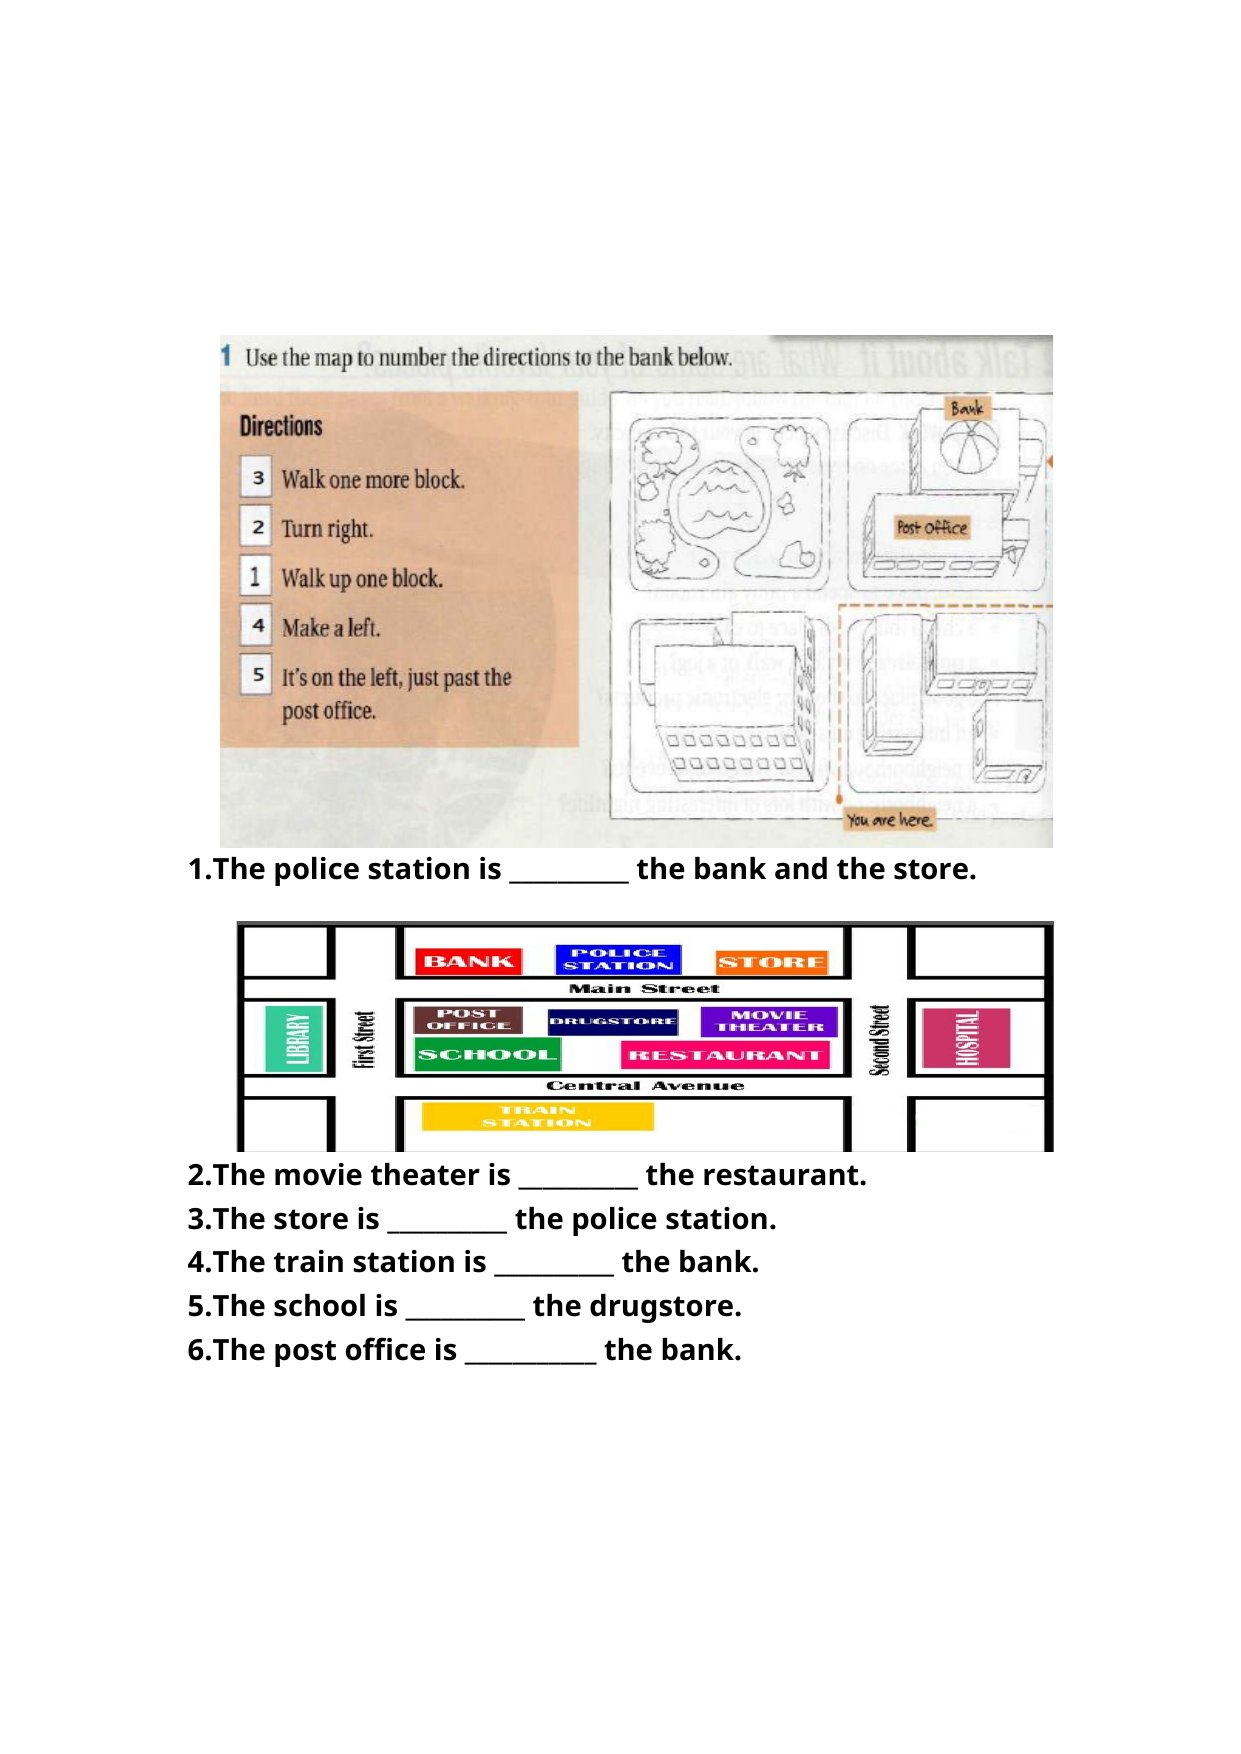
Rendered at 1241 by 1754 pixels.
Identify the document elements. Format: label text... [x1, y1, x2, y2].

picture [219, 335, 1054, 848]
picture [236, 921, 1054, 1152]
text 5.The school is __________ the drugstore. [187, 1285, 1053, 1325]
text 1.The police station is __________ the bank and the store. [187, 481, 1053, 888]
text 4.The train station is __________ the bank. [187, 1242, 1053, 1281]
text 6.The post office is ___________ the bank. [187, 1329, 1053, 1369]
text 3.The store is __________ the police station. [187, 1198, 1053, 1238]
